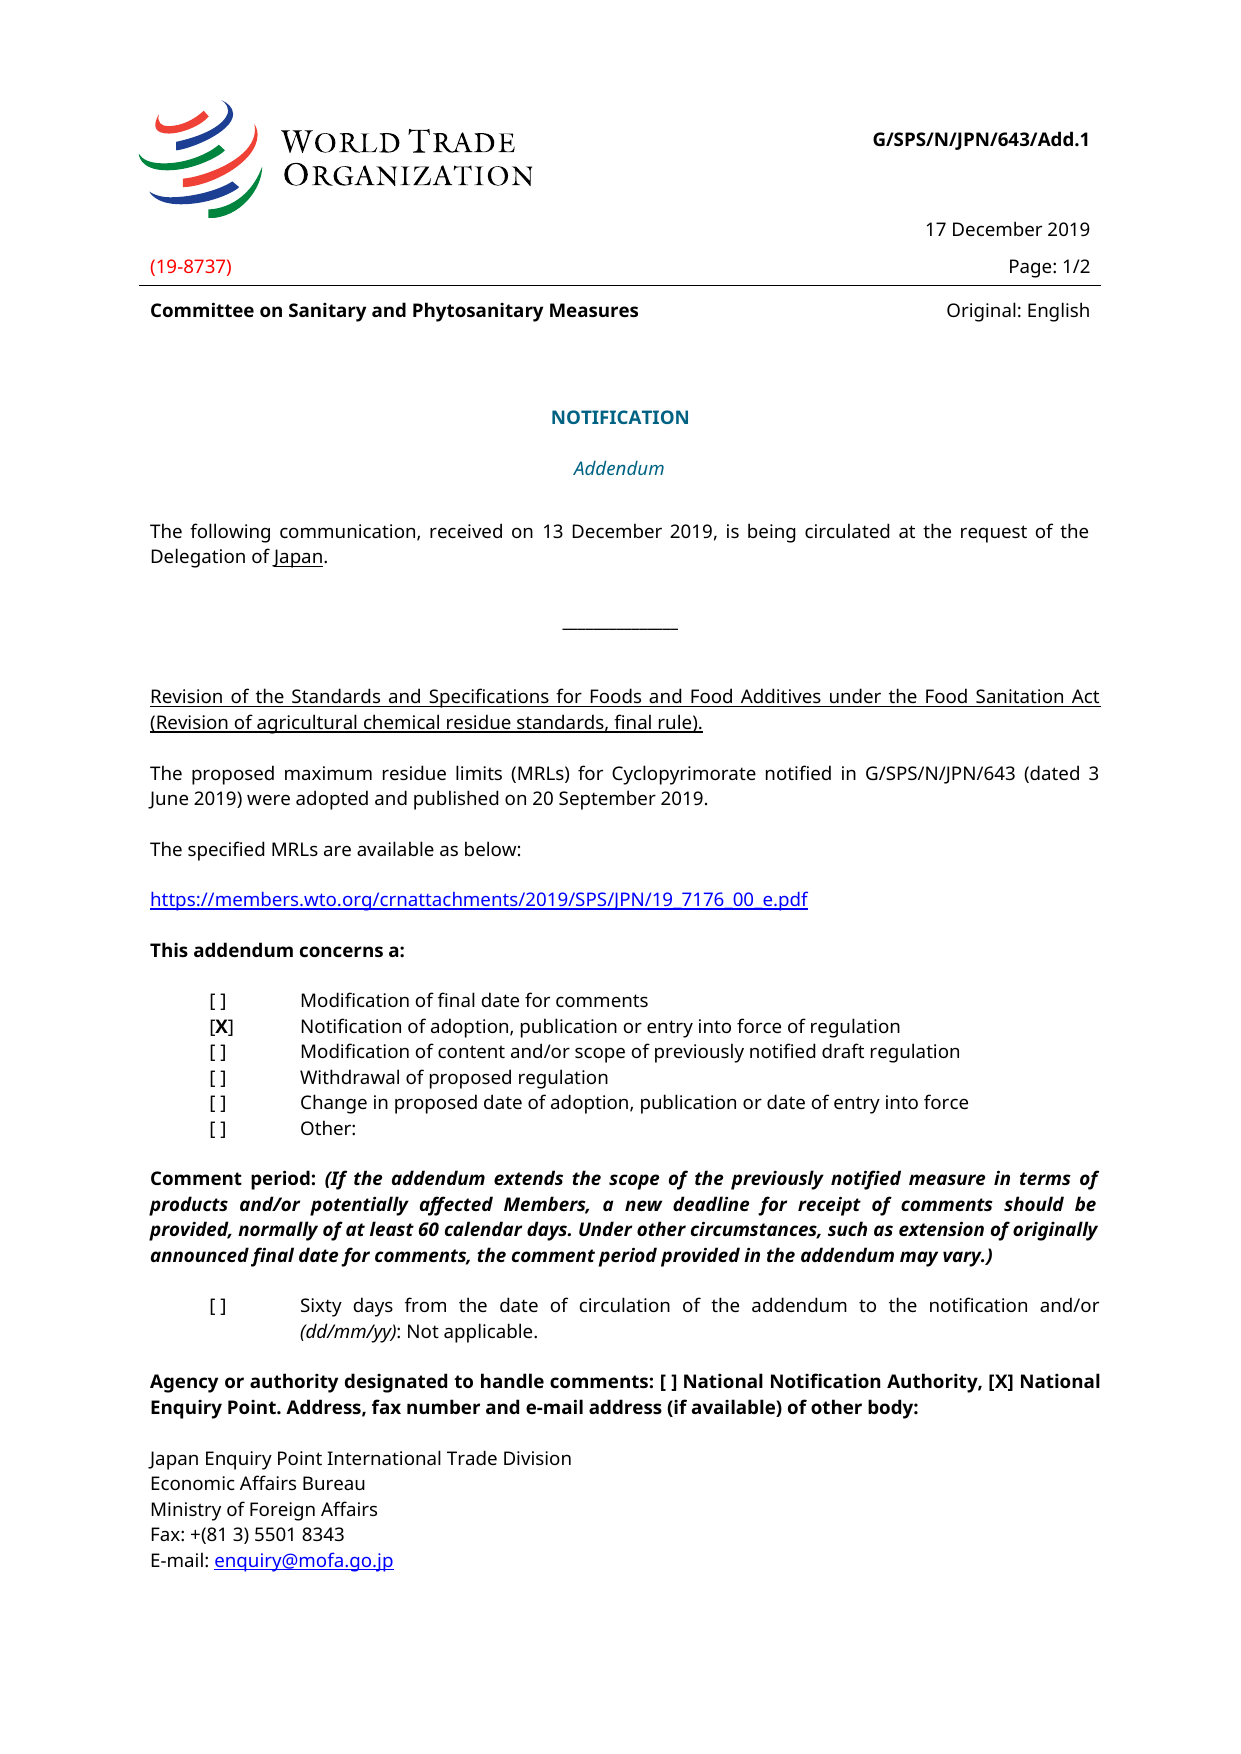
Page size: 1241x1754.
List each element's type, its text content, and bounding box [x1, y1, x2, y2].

text The following communication, received on 13 December 2019, is being circulated at the request of the Delegation of Japan. [150, 518, 1090, 569]
title NOTIFICATION [150, 405, 1090, 430]
table_cell Agency or authority designated to handle comments: [ ] National Notification Authority, [X] National Enquiry Point. Address, fax number and e-mail address (if available) of other body: [150, 1369, 1113, 1445]
table_cell [X] Notification of adoption, publication or entry into force of regulation [150, 1013, 1113, 1038]
text _______________ [150, 607, 1090, 633]
table_cell [ ] Other: [150, 1115, 1113, 1166]
table_cell [ ] Modification of final date for comments [150, 988, 1113, 1013]
table_cell [ ] Sixty days from the date of circulation of the addendum to the notification and/or (dd/mm/yy): Not applicable. [150, 1293, 1113, 1369]
title Addendum [150, 455, 1090, 481]
table_cell Comment period: (If the addendum extends the scope of the previously notified measure in terms of products and/or potentially affected Members, a new deadline for receipt of comments should be provided, normally of at least 60 calendar days. Under other circumstances, such as extension of originally announced final date for comments, the comment period provided in the addendum may vary.) [150, 1166, 1113, 1293]
table_cell [ ] Change in proposed date of adoption, publication or date of entry into force [150, 1090, 1113, 1115]
table_cell The proposed maximum residue limits (MRLs) for Cyclopyrimorate notified in G/SPS/N/JPN/643 (dated 3 June 2019) were adopted and published on 20 September 2019. The specified MRLs are available as below: https://members.wto.org/crnattachments/2019/SPS/JPN/19_7176_00_e.pdf [150, 760, 1113, 937]
table_header Revision of the Standards and Specifications for Foods and Food Additives under the Food Sanitation Act (Revision of agricultural chemical residue standards, final rule). [150, 684, 1113, 760]
table_cell [ ] Withdrawal of proposed regulation [150, 1064, 1113, 1089]
table_cell [ ] Modification of content and/or scope of previously notified draft regulation [150, 1039, 1113, 1064]
table_cell This addendum concerns a: [150, 937, 1113, 987]
